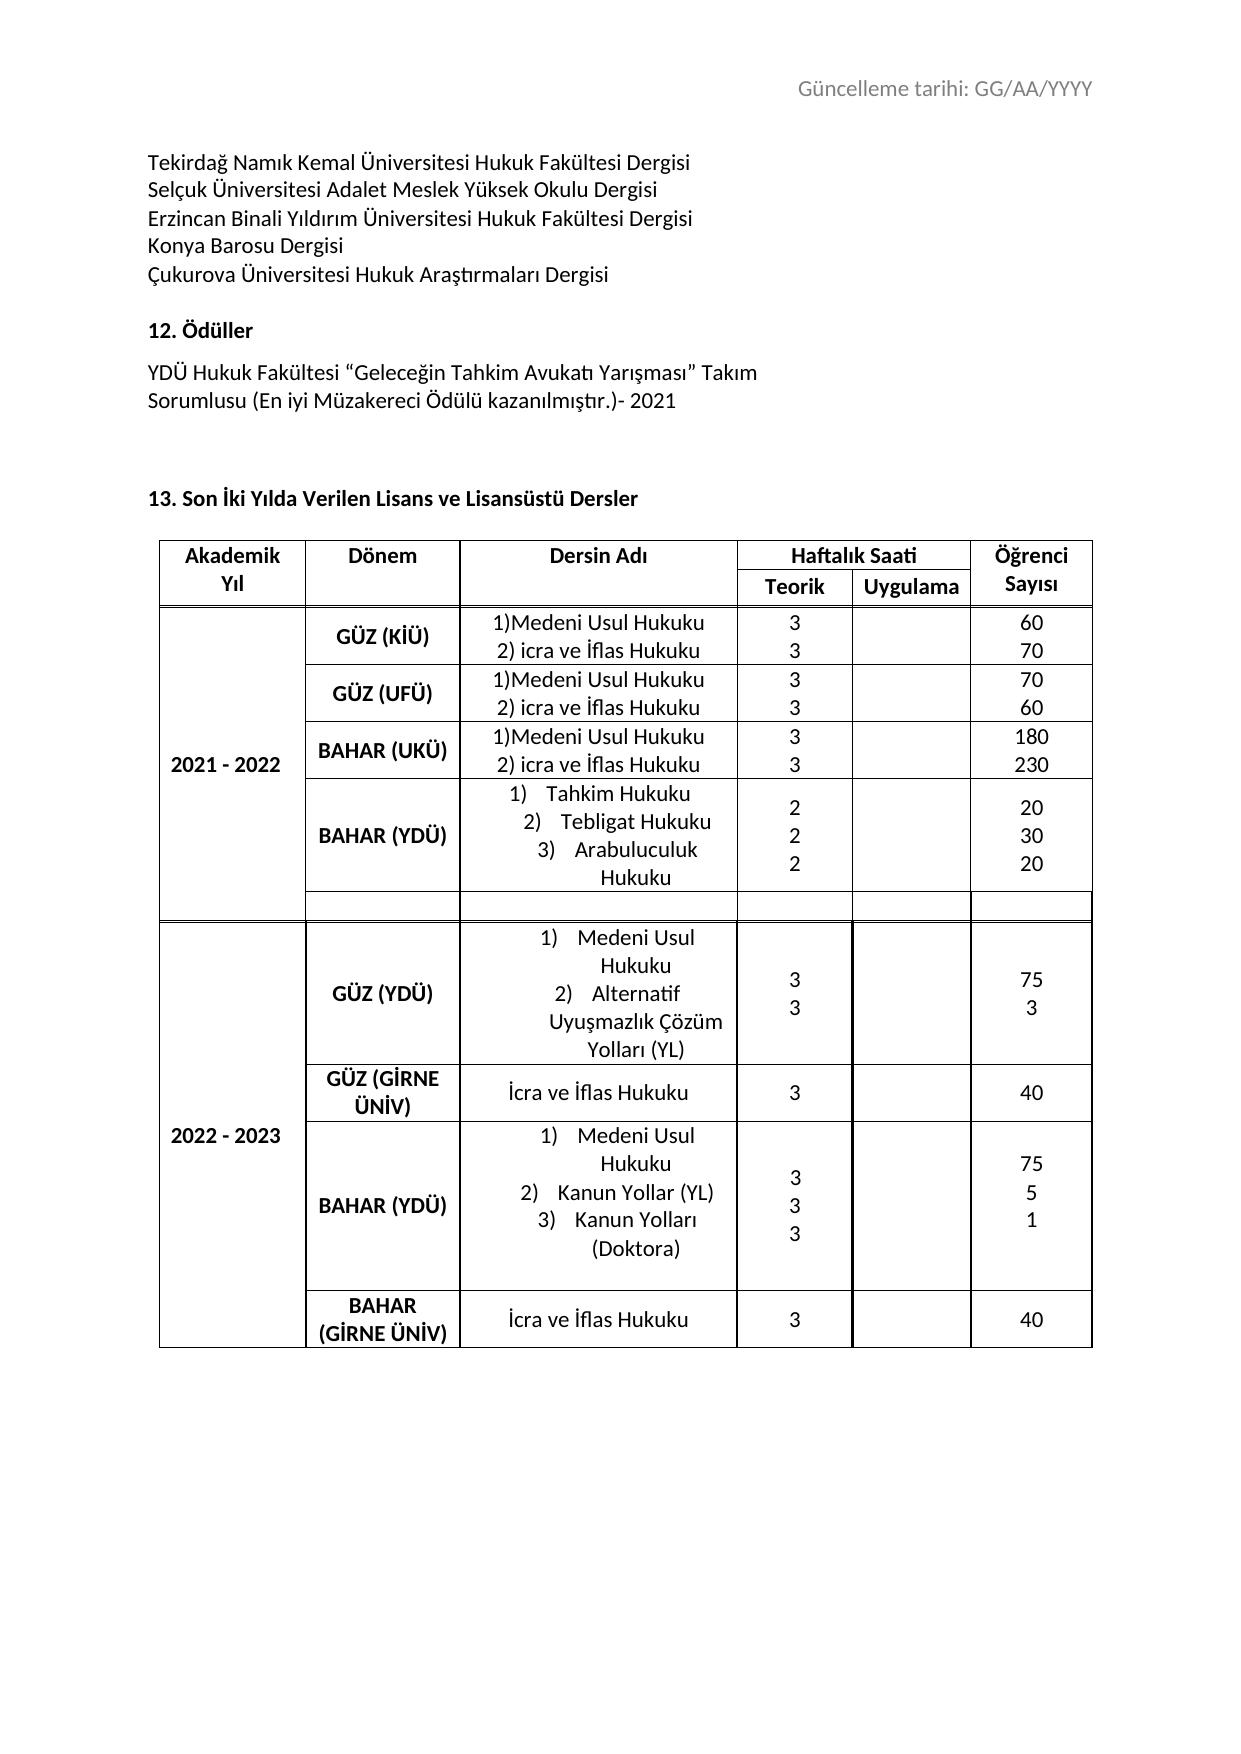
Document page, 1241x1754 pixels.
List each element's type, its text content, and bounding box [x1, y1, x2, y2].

table_cell [854, 1065, 970, 1121]
table_cell 3 3 [738, 722, 852, 778]
text Selçuk Üniversitesi Adalet Meslek Yüksek Okulu Dergisi [148, 176, 1093, 204]
table_cell [461, 892, 737, 920]
table_cell [853, 779, 970, 891]
table_cell İcra ve İflas Hukuku [461, 1065, 736, 1121]
text Erzincan Binali Yıldırım Üniversitesi Hukuk Fakültesi Dergisi [148, 204, 1093, 232]
table_header Akademik Yıl [160, 541, 305, 605]
table_cell [853, 608, 970, 664]
table_cell GÜZ (KİÜ) [306, 608, 459, 664]
table_cell BAHAR (UKÜ) [306, 722, 459, 778]
table_cell [853, 722, 970, 778]
table_cell [972, 892, 1091, 920]
text Tekirdağ Namık Kemal Üniversitesi Hukuk Fakültesi Dergisi [148, 148, 1093, 176]
table_cell [854, 1291, 970, 1347]
text Çukurova Üniversitesi Hukuk Araştırmaları Dergisi [148, 260, 1093, 288]
table_cell 40 [972, 1065, 1091, 1121]
table_header Dönem [306, 541, 459, 605]
table_cell GÜZ (GİRNE ÜNİV) [307, 1065, 459, 1121]
table_cell 40 [972, 1291, 1091, 1347]
table_cell 3 3 [738, 923, 851, 1063]
table_cell 70 60 [971, 665, 1092, 721]
table_cell 1)Medeni Usul Hukuku 2) icra ve İflas Hukuku [461, 722, 737, 778]
table_cell 180 230 [971, 722, 1092, 778]
table_cell 3 3 3 [738, 1122, 851, 1290]
table_cell Tahkim Hukuku Tebligat Hukuku Arabuluculuk Hukuku [461, 779, 737, 891]
table_cell GÜZ (UFÜ) [306, 665, 459, 721]
table_cell Medeni Usul Hukuku Kanun Yollar (YL) Kanun Yolları (Doktora) [461, 1122, 736, 1290]
table_cell 20 30 20 [971, 779, 1092, 891]
table_cell [854, 923, 970, 1063]
table_cell Uygulama [853, 570, 970, 605]
table_cell 3 3 [738, 665, 852, 721]
table_cell 1)Medeni Usul Hukuku 2) icra ve İflas Hukuku [461, 665, 737, 721]
text Konya Barosu Dergisi [148, 232, 1093, 260]
table_cell 2021 - 2022 [160, 608, 305, 920]
table_cell 2 2 2 [738, 779, 852, 891]
table_cell [853, 892, 970, 920]
table_cell [854, 1122, 970, 1290]
table_cell 75 3 [972, 923, 1091, 1063]
table_cell [738, 892, 852, 920]
table_cell 2022 - 2023 [160, 923, 305, 1347]
table_cell 3 [738, 1065, 851, 1121]
text YDÜ Hukuk Fakültesi “Geleceğin Tahkim Avukatı Yarışması” Takım Sorumlusu (En iyi Müzakereci Ödülü kazanılmıştır.)- 2021 [148, 358, 1093, 414]
text 12. Ödüller [148, 316, 1093, 344]
table_header Dersin Adı [461, 541, 737, 605]
table_cell Medeni Usul Hukuku Alternatif Uyuşmazlık Çözüm Yolları (YL) [461, 923, 736, 1063]
table_cell İcra ve İflas Hukuku [461, 1291, 736, 1347]
table_cell Teorik [738, 570, 852, 605]
table_cell 75 5 1 [972, 1122, 1091, 1290]
table_cell 1)Medeni Usul Hukuku 2) icra ve İflas Hukuku [461, 608, 737, 664]
table_cell 3 3 [738, 608, 852, 664]
table_cell GÜZ (YDÜ) [307, 923, 459, 1063]
table_cell BAHAR (YDÜ) [306, 779, 459, 891]
table_cell 3 [738, 1291, 851, 1347]
table_cell [853, 665, 970, 721]
table_cell [306, 892, 459, 920]
text 13. Son İki Yılda Verilen Lisans ve Lisansüstü Dersler [148, 484, 1093, 512]
table_cell BAHAR (YDÜ) [307, 1122, 459, 1290]
table_cell BAHAR (GİRNE ÜNİV) [307, 1291, 459, 1347]
table_header Haftalık Saati [738, 541, 970, 569]
table_cell 60 70 [971, 608, 1092, 664]
table_header Öğrenci Sayısı [971, 541, 1092, 605]
